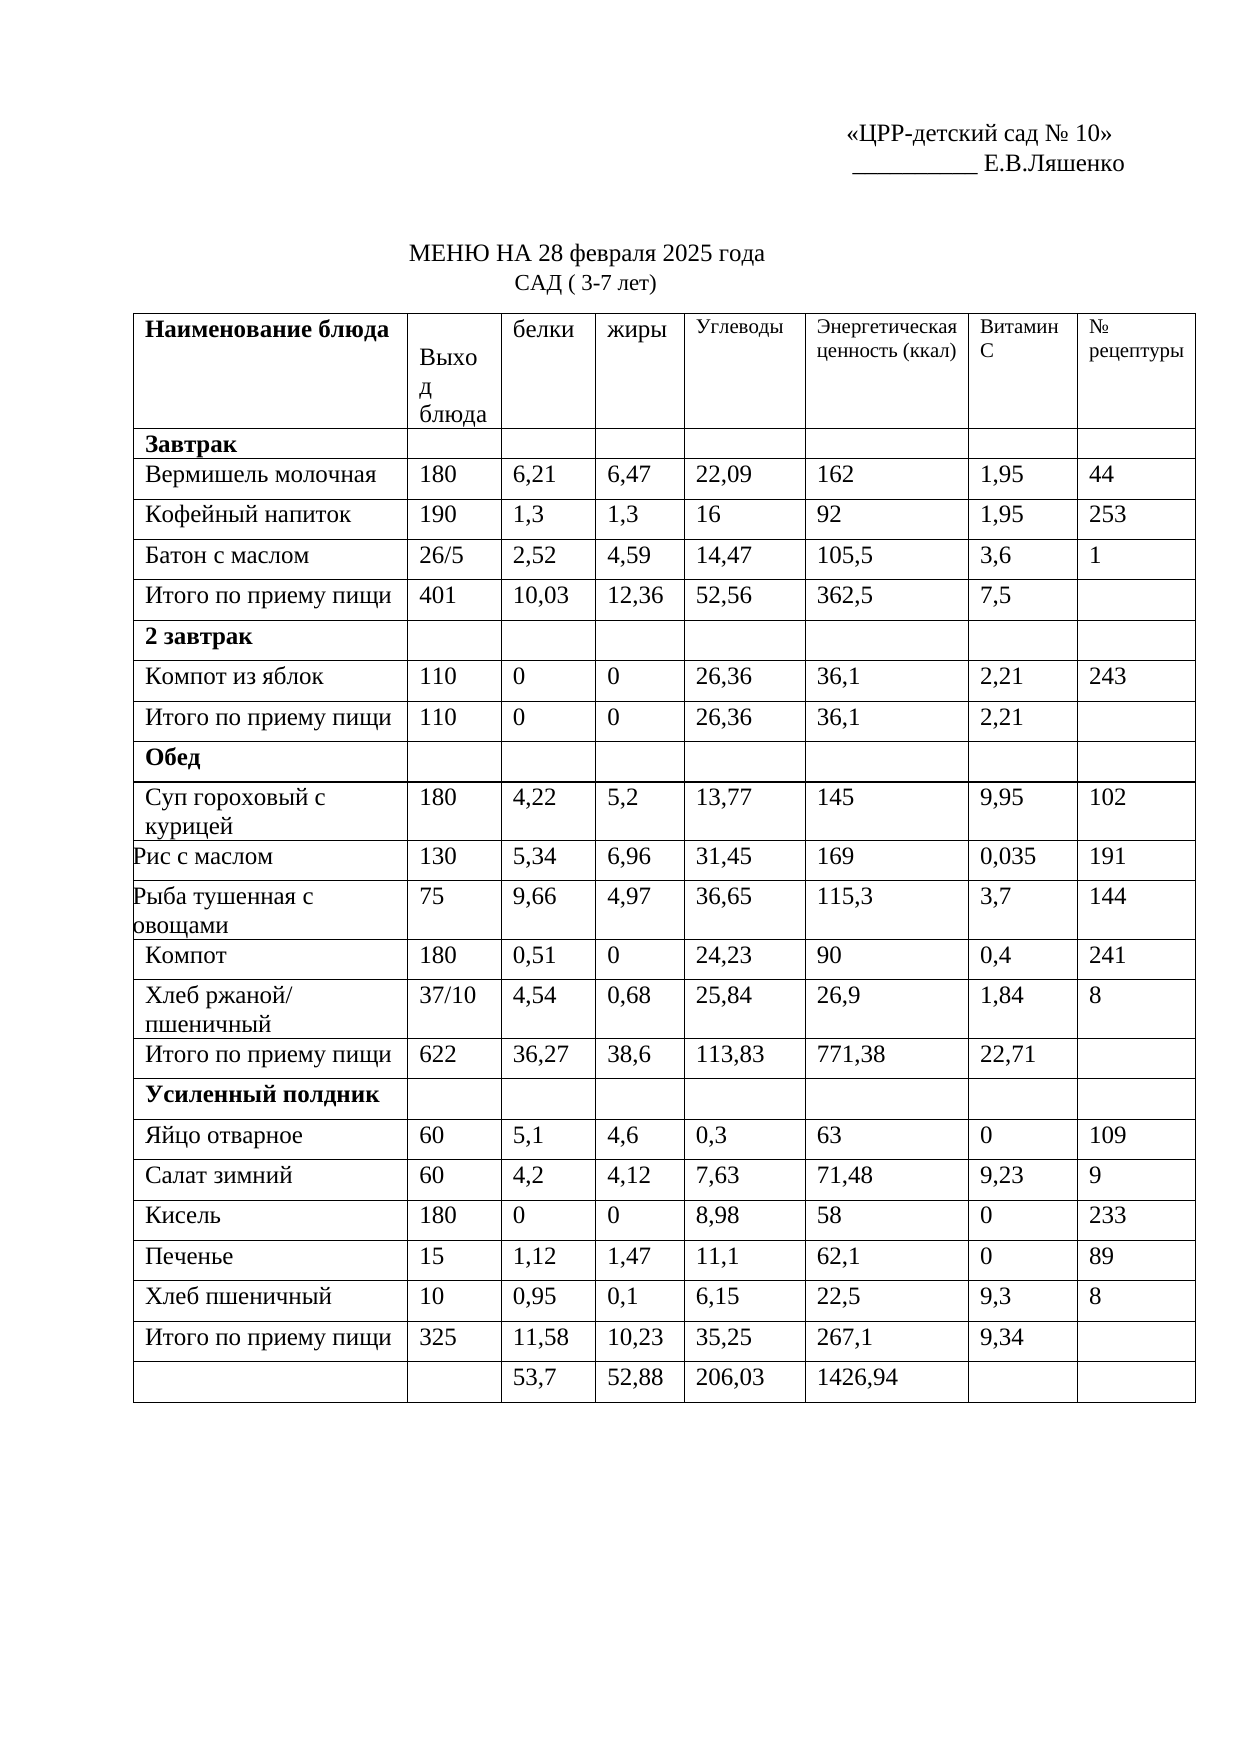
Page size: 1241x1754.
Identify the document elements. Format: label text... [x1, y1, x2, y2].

table_cell 7,63 [685, 1160, 805, 1199]
table_cell [1078, 1039, 1195, 1078]
table_header белки [502, 314, 595, 428]
table_cell 2 завтрак [134, 621, 407, 660]
table_cell Кисель [134, 1201, 407, 1240]
table_cell Компот из яблок [134, 661, 407, 701]
table_cell [596, 621, 684, 660]
table_cell [1078, 742, 1195, 781]
table_cell 2,21 [969, 661, 1077, 701]
table_cell 11,58 [502, 1322, 595, 1361]
table_cell 1,12 [502, 1241, 595, 1280]
table_cell 0,68 [596, 980, 684, 1038]
table_cell Рис с маслом [134, 841, 407, 880]
table_cell 130 [408, 841, 501, 880]
table_cell 7,5 [969, 580, 1077, 620]
text __________ Е.В.Ляшенко [177, 148, 1152, 177]
table_cell 36,1 [806, 661, 968, 701]
table_cell 0 [502, 661, 595, 701]
table_cell 3,7 [969, 881, 1077, 939]
table_cell 71,48 [806, 1160, 968, 1199]
table_cell 38,6 [596, 1039, 684, 1078]
table_cell 1426,94 [806, 1362, 968, 1402]
table_cell [1078, 1322, 1195, 1361]
table_cell 144 [1078, 881, 1195, 939]
table_cell [408, 621, 501, 660]
table_cell 0 [502, 1201, 595, 1240]
table_cell Итого по приему пищи [134, 580, 407, 620]
table_header Выход блюда [408, 314, 501, 428]
table_cell [685, 1079, 805, 1119]
table_cell 4,12 [596, 1160, 684, 1199]
table_cell 52,88 [596, 1362, 684, 1402]
table_cell 0,4 [969, 940, 1077, 979]
table_cell [969, 621, 1077, 660]
table_cell 2,21 [969, 702, 1077, 741]
table_cell [408, 1079, 501, 1119]
table_cell 110 [408, 661, 501, 701]
table_cell 9,66 [502, 881, 595, 939]
table_cell [1078, 621, 1195, 660]
table_cell 26/5 [408, 540, 501, 579]
table_cell [408, 1362, 501, 1402]
table_cell 4,6 [596, 1120, 684, 1159]
table_cell 1,95 [969, 459, 1077, 498]
table_cell 771,38 [806, 1039, 968, 1078]
table_cell Итого по приему пищи [134, 1322, 407, 1361]
table_cell 267,1 [806, 1322, 968, 1361]
table_cell 233 [1078, 1201, 1195, 1240]
table_cell 0 [596, 661, 684, 701]
table_cell 401 [408, 580, 501, 620]
table_cell Компот [134, 940, 407, 979]
table_cell 60 [408, 1120, 501, 1159]
table_cell 180 [408, 783, 501, 840]
table_cell Батон с маслом [134, 540, 407, 579]
table_cell [806, 742, 968, 781]
table_cell 110 [408, 702, 501, 741]
table_cell 63 [806, 1120, 968, 1159]
table_cell 36,27 [502, 1039, 595, 1078]
table_cell Суп гороховый с курицей [134, 783, 407, 840]
table_cell 90 [806, 940, 968, 979]
table_cell [1078, 702, 1195, 741]
text «ЦРР-детский сад № 10» [177, 118, 1152, 147]
table_cell 52,56 [685, 580, 805, 620]
text МЕНЮ НА 28 февраля 2025 года [177, 238, 1152, 267]
table_cell 26,9 [806, 980, 968, 1038]
table_cell Вермишель молочная [134, 459, 407, 498]
table_cell Кофейный напиток [134, 500, 407, 539]
table_cell 3,6 [969, 540, 1077, 579]
table_cell 44 [1078, 459, 1195, 498]
table_cell 9,34 [969, 1322, 1077, 1361]
table_cell Усиленный полдник [134, 1079, 407, 1119]
table_cell 0 [969, 1241, 1077, 1280]
table_cell 105,5 [806, 540, 968, 579]
table_cell 0,51 [502, 940, 595, 979]
table_cell [1078, 1362, 1195, 1402]
table_header Энергетическая ценность (ккал) [806, 314, 968, 428]
table_cell 109 [1078, 1120, 1195, 1159]
table_cell 14,47 [685, 540, 805, 579]
table_cell 6,21 [502, 459, 595, 498]
text САД ( 3-7 лет) [177, 269, 1152, 295]
table_cell 6,15 [685, 1281, 805, 1321]
table_cell 5,34 [502, 841, 595, 880]
table_cell 0 [596, 702, 684, 741]
table_cell 10 [408, 1281, 501, 1321]
table_cell [969, 1079, 1077, 1119]
table_cell [502, 1079, 595, 1119]
table_cell 9 [1078, 1160, 1195, 1199]
table_cell Хлеб пшеничный [134, 1281, 407, 1321]
table_cell 113,83 [685, 1039, 805, 1078]
table_cell 0,035 [969, 841, 1077, 880]
table_cell 4,22 [502, 783, 595, 840]
table_cell 325 [408, 1322, 501, 1361]
table_cell 8,98 [685, 1201, 805, 1240]
table_cell 180 [408, 459, 501, 498]
table_cell [806, 621, 968, 660]
table_cell 25,84 [685, 980, 805, 1038]
table_cell [502, 429, 595, 458]
table_cell 0,95 [502, 1281, 595, 1321]
table_cell [685, 621, 805, 660]
table_cell 180 [408, 1201, 501, 1240]
table_cell 4,54 [502, 980, 595, 1038]
table_cell 362,5 [806, 580, 968, 620]
table_cell 191 [1078, 841, 1195, 880]
table_cell 89 [1078, 1241, 1195, 1280]
table_cell 36,65 [685, 881, 805, 939]
table_cell [596, 742, 684, 781]
table_cell [685, 429, 805, 458]
table_cell 9,95 [969, 783, 1077, 840]
table_cell 36,1 [806, 702, 968, 741]
table_cell 60 [408, 1160, 501, 1199]
table_cell 102 [1078, 783, 1195, 840]
table_cell [596, 429, 684, 458]
table_cell 8 [1078, 1281, 1195, 1321]
table_cell [969, 742, 1077, 781]
table_cell 162 [806, 459, 968, 498]
table_cell 10,03 [502, 580, 595, 620]
table_cell 26,36 [685, 702, 805, 741]
table_cell 2,52 [502, 540, 595, 579]
table_cell 1,84 [969, 980, 1077, 1038]
table_cell 13,77 [685, 783, 805, 840]
table_cell Завтрак [134, 429, 407, 458]
table_cell 11,1 [685, 1241, 805, 1280]
table_cell [969, 1362, 1077, 1402]
table_cell [1078, 1079, 1195, 1119]
table_cell 62,1 [806, 1241, 968, 1280]
table_cell 1,95 [969, 500, 1077, 539]
table_cell 1 [1078, 540, 1195, 579]
table_cell 1,3 [596, 500, 684, 539]
table_cell 6,47 [596, 459, 684, 498]
table_cell 0,1 [596, 1281, 684, 1321]
table_header Витамин С [969, 314, 1077, 428]
table_cell 241 [1078, 940, 1195, 979]
table_cell Печенье [134, 1241, 407, 1280]
table_cell 0 [969, 1201, 1077, 1240]
table_cell 622 [408, 1039, 501, 1078]
table_cell 15 [408, 1241, 501, 1280]
table_cell 16 [685, 500, 805, 539]
table_cell 4,97 [596, 881, 684, 939]
table_cell [408, 429, 501, 458]
table_cell [969, 429, 1077, 458]
table_cell Итого по приему пищи [134, 1039, 407, 1078]
table_cell [502, 742, 595, 781]
table_cell 0,3 [685, 1120, 805, 1159]
table_cell 22,71 [969, 1039, 1077, 1078]
table_header жиры [596, 314, 684, 428]
table_cell Итого по приему пищи [134, 702, 407, 741]
table_cell 0 [969, 1120, 1077, 1159]
table_cell 22,09 [685, 459, 805, 498]
table_cell 10,23 [596, 1322, 684, 1361]
table_cell 206,03 [685, 1362, 805, 1402]
table_cell 180 [408, 940, 501, 979]
table_cell 58 [806, 1201, 968, 1240]
table_cell [806, 1079, 968, 1119]
table_cell 9,3 [969, 1281, 1077, 1321]
table_cell [685, 742, 805, 781]
table_cell 0 [502, 702, 595, 741]
table_cell 190 [408, 500, 501, 539]
table_cell [1078, 429, 1195, 458]
table_cell 24,23 [685, 940, 805, 979]
table_cell [596, 1079, 684, 1119]
table_cell 4,2 [502, 1160, 595, 1199]
table_cell 243 [1078, 661, 1195, 701]
table_cell 0 [596, 1201, 684, 1240]
table_cell 37/10 [408, 980, 501, 1038]
table_cell [134, 1362, 407, 1402]
table_cell 26,36 [685, 661, 805, 701]
table_cell 5,1 [502, 1120, 595, 1159]
table_cell 8 [1078, 980, 1195, 1038]
table_header Углеводы [685, 314, 805, 428]
table_cell [806, 429, 968, 458]
table_header Наименование блюда [134, 314, 407, 428]
table_header № рецептуры [1078, 314, 1195, 428]
table_cell 0 [596, 940, 684, 979]
table_cell 1,3 [502, 500, 595, 539]
table_cell [408, 742, 501, 781]
table_cell 145 [806, 783, 968, 840]
table_cell Яйцо отварное [134, 1120, 407, 1159]
table_cell 31,45 [685, 841, 805, 880]
table_cell 22,5 [806, 1281, 968, 1321]
table_cell 12,36 [596, 580, 684, 620]
table_cell 9,23 [969, 1160, 1077, 1199]
table_cell [502, 621, 595, 660]
table_cell 4,59 [596, 540, 684, 579]
table_cell 92 [806, 500, 968, 539]
table_cell 5,2 [596, 783, 684, 840]
table_cell 1,47 [596, 1241, 684, 1280]
table_cell 35,25 [685, 1322, 805, 1361]
table_cell [1078, 580, 1195, 620]
table_cell 53,7 [502, 1362, 595, 1402]
table_cell 6,96 [596, 841, 684, 880]
table_cell Обед [134, 742, 407, 781]
table_cell Салат зимний [134, 1160, 407, 1199]
table_cell 253 [1078, 500, 1195, 539]
table_cell Хлеб ржаной/ пшеничный [134, 980, 407, 1038]
table_cell 75 [408, 881, 501, 939]
table_cell Рыба тушенная с овощами [134, 881, 407, 939]
table_cell 169 [806, 841, 968, 880]
table_cell 115,3 [806, 881, 968, 939]
